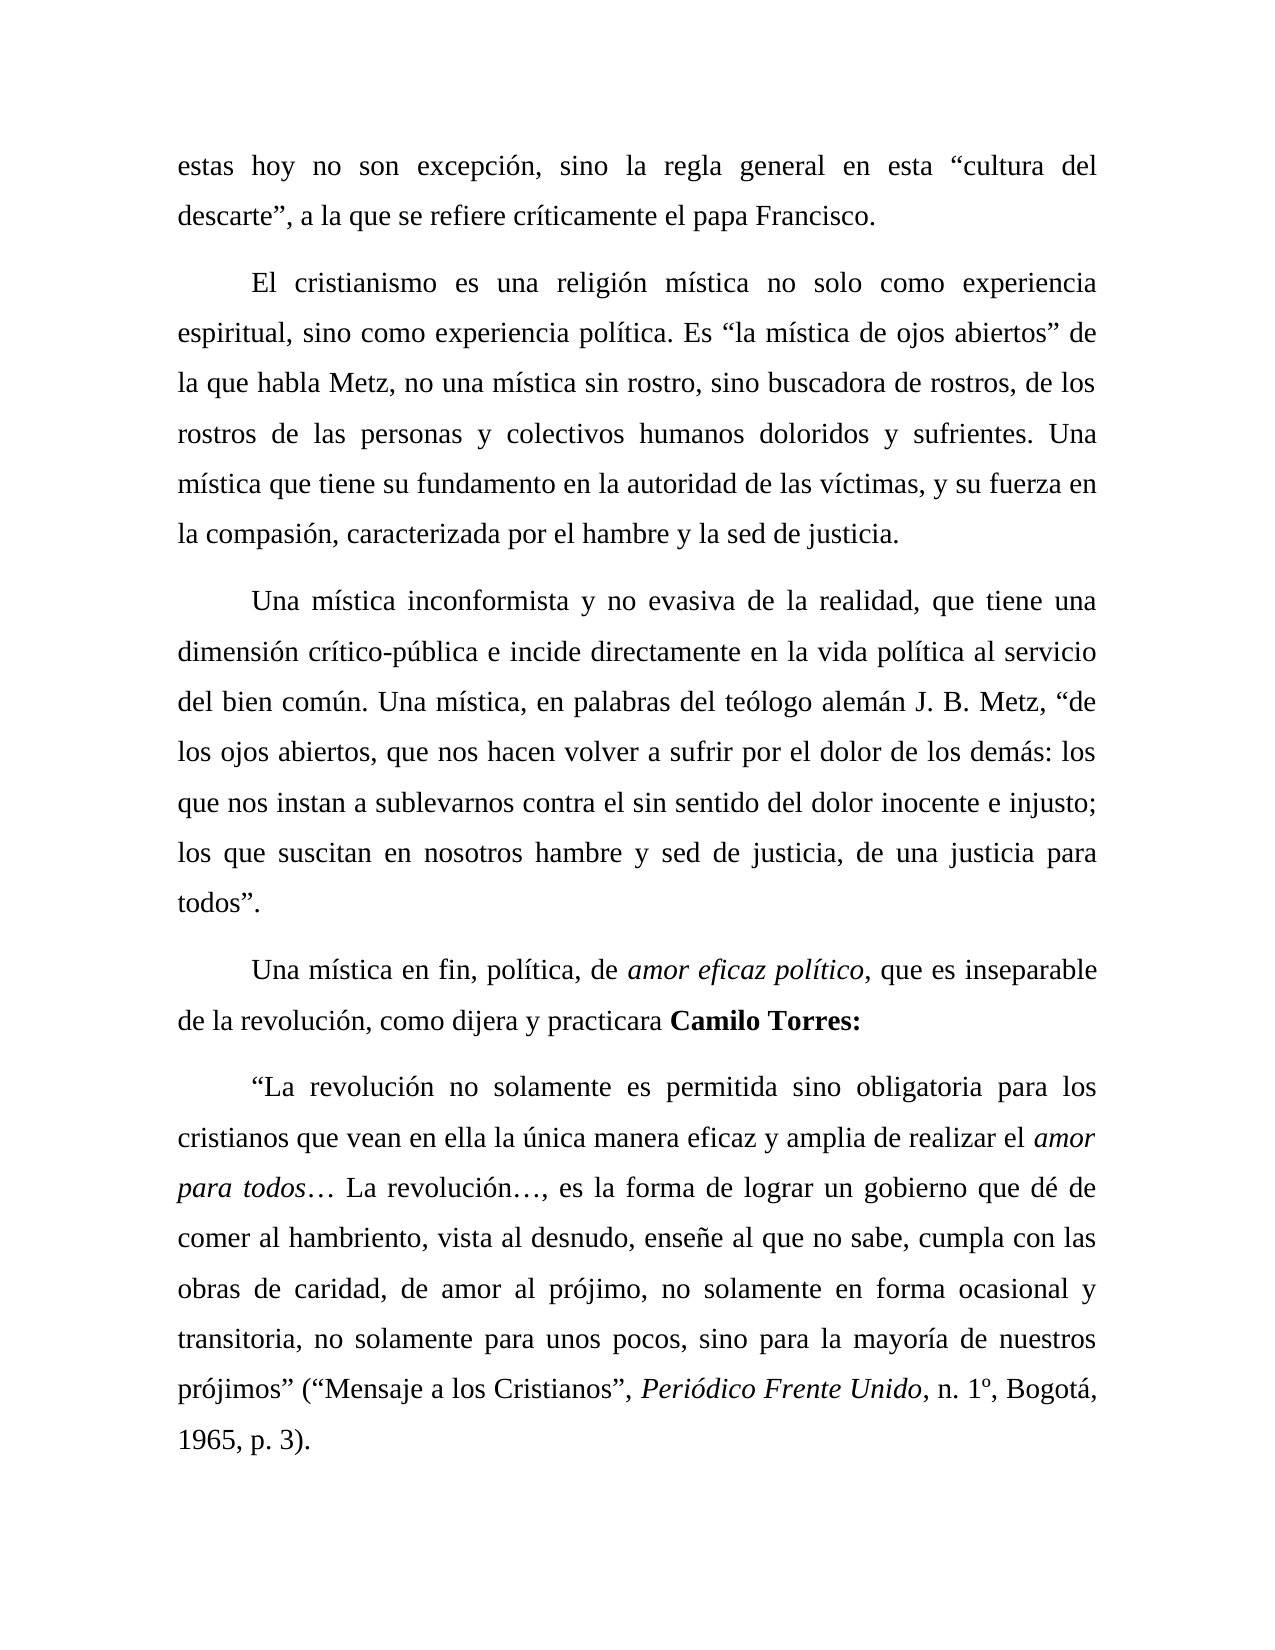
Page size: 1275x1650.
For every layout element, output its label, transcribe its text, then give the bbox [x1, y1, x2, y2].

text Una mística en fin, política, de amor eficaz político, que es inseparable de la revolución, como dijera y practicara Camilo Torres: [177, 952, 1098, 1036]
text “La revolución no solamente es permitida sino obligatoria para los cristianos que vean en ella la única manera eficaz y amplia de realizar el amor para todos… La revolución…, es la forma de lograr un gobierno que dé de comer al hambriento, vista al desnudo, enseñe al que no sabe, cumpla con las obras de caridad, de amor al prójimo, no solamente en forma ocasional y transitoria, no solamente para unos pocos, sino para la mayoría de nuestros prójimos” (“Mensaje a los Cristianos”, Periódico Frente Unido, n. 1º, Bogotá, 1965, p. 3). [177, 1069, 1098, 1455]
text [177, 148, 1098, 231]
text El cristianismo es una religión mística no solo como experiencia espiritual, sino como experiencia política. Es “la mística de ojos abiertos” de la que habla Metz, no una mística sin rostro, sino buscadora de rostros, de los rostros de las personas y colectivos humanos doloridos y sufrientes. Una mística que tiene su fundamento en la autoridad de las víctimas, y su fuerza en la compasión, caracterizada por el hambre y la sed de justicia. [177, 265, 1098, 550]
text Una mística inconformista y no evasiva de la realidad, que tiene una dimensión crítico-pública e incide directamente en la vida política al servicio del bien común. Una mística, en palabras del teólogo alemán J. B. Metz, “de los ojos abiertos, que nos hacen volver a sufrir por el dolor de los demás: los que nos instan a sublevarnos contra el sin sentido del dolor inocente e injusto; los que suscitan en nosotros hambre y sed de justicia, de una justicia para todos”. [177, 583, 1098, 919]
